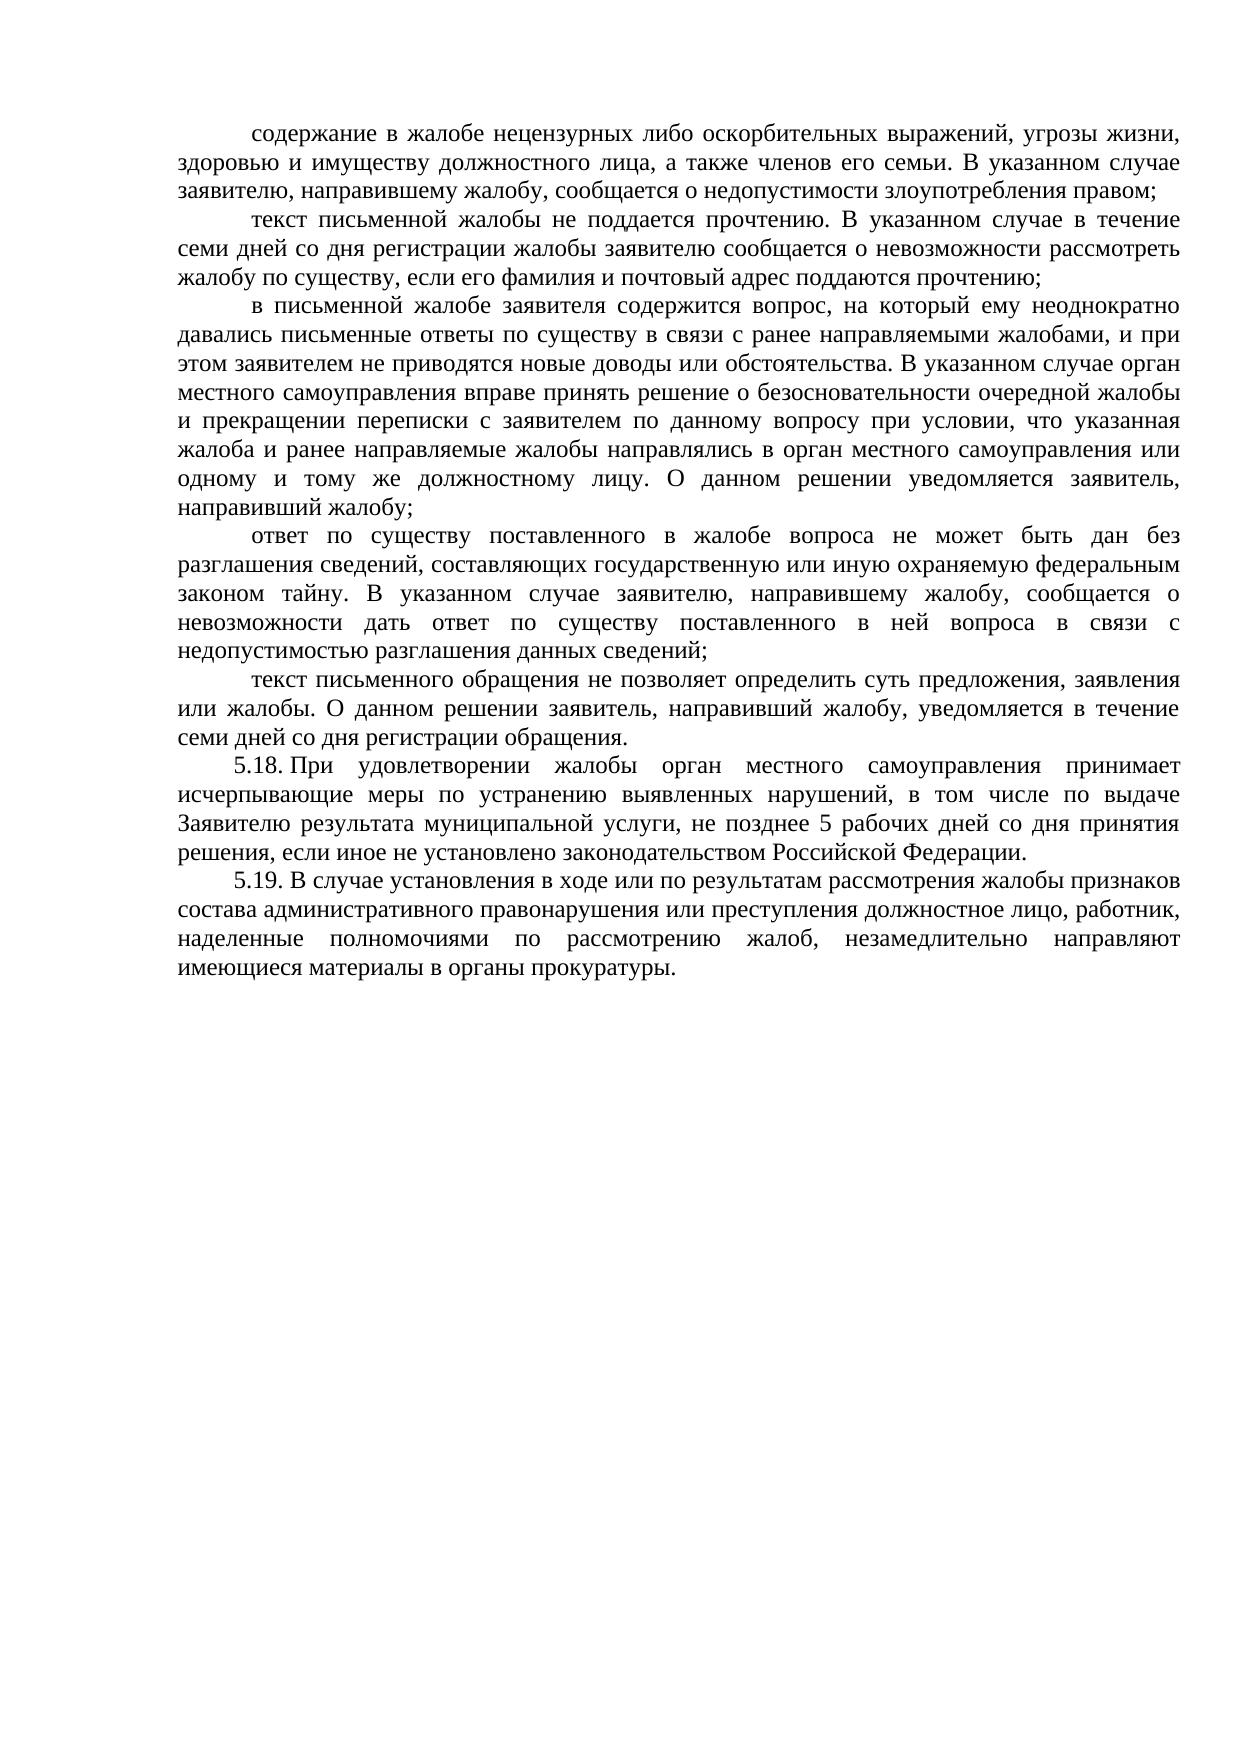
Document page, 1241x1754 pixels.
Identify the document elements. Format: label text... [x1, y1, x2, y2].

text текст письменного обращения не позволяет определить суть предложения, заявления или жалобы. О данном решении заявитель, направивший жалобу, уведомляется в течение семи дней со дня регистрации обращения. [177, 664, 1181, 751]
text 5.19. В случае установления в ходе или по результатам рассмотрения жалобы признаков состава административного правонарушения или преступления должностное лицо, работник, наделенные полномочиями по рассмотрению жалоб, незамедлительно направляют имеющиеся материалы в органы прокуратуры. [177, 866, 1181, 981]
text 5.18. При удовлетворении жалобы орган местного самоуправления принимает исчерпывающие меры по устранению выявленных нарушений, в том числе по выдаче Заявителю результата муниципальной услуги, не позднее 5 рабочих дней со дня принятия решения, если иное не установлено законодательством Российской Федерации. [177, 751, 1181, 866]
text в письменной жалобе заявителя содержится вопрос, на который ему неоднократно давались письменные ответы по существу в связи с ранее направляемыми жалобами, и при этом заявителем не приводятся новые доводы или обстоятельства. В указанном случае орган местного самоуправления вправе принять решение о безосновательности очередной жалобы и прекращении переписки с заявителем по данному вопросу при условии, что указанная жалоба и ранее направляемые жалобы направлялись в орган местного самоуправления или одному и тому же должностному лицу. О данном решении уведомляется заявитель, направивший жалобу; [177, 291, 1181, 521]
text содержание в жалобе нецензурных либо оскорбительных выражений, угрозы жизни, здоровью и имуществу должностного лица, а также членов его семьи. В указанном случае заявителю, направившему жалобу, сообщается о недопустимости злоупотребления правом; [177, 118, 1181, 204]
text текст письменной жалобы не поддается прочтению. В указанном случае в течение семи дней со дня регистрации жалобы заявителю сообщается о невозможности рассмотреть жалобу по существу, если его фамилия и почтовый адрес поддаются прочтению; [177, 204, 1181, 291]
text ответ по существу поставленного в жалобе вопроса не может быть дан без разглашения сведений, составляющих государственную или иную охраняемую федеральным законом тайну. В указанном случае заявителю, направившему жалобу, сообщается о невозможности дать ответ по существу поставленного в ней вопроса в связи с недопустимостью разглашения данных сведений; [177, 521, 1181, 664]
